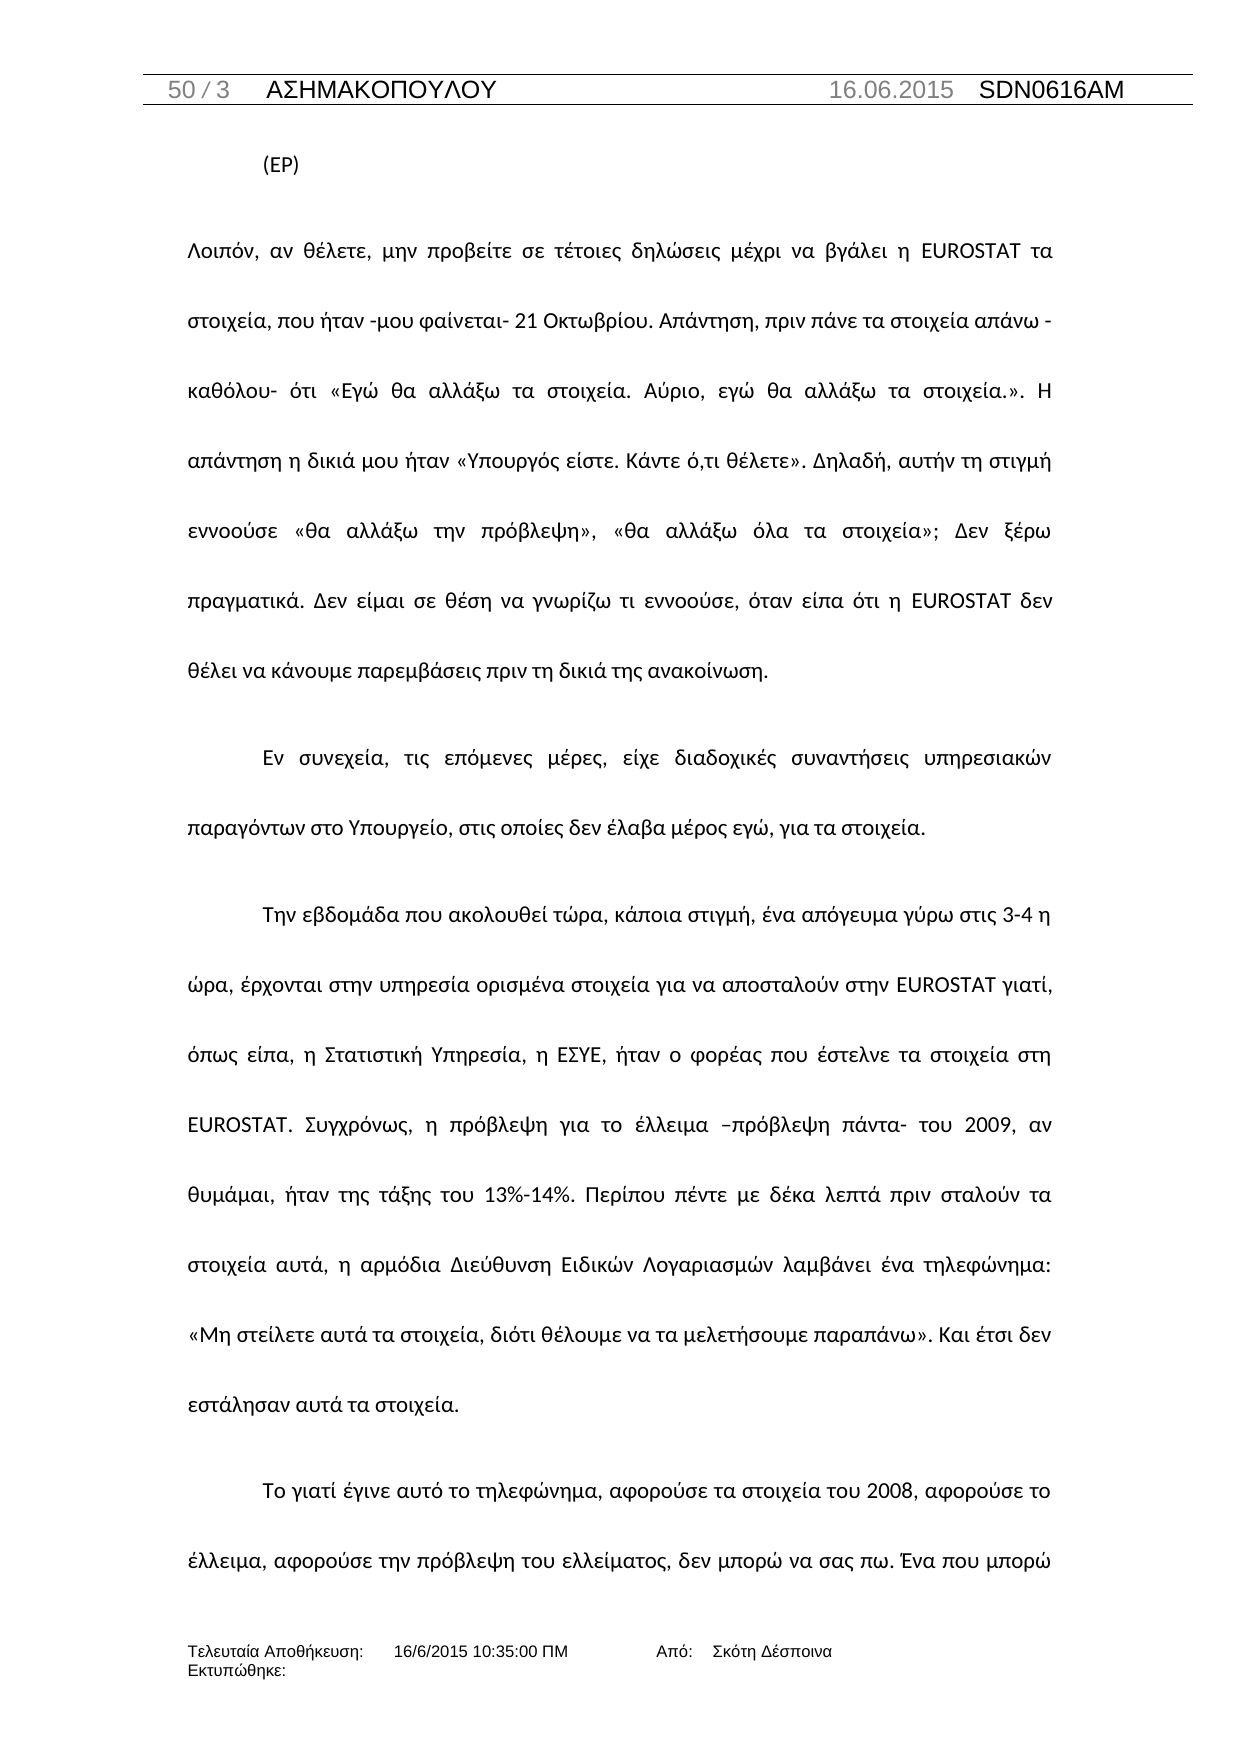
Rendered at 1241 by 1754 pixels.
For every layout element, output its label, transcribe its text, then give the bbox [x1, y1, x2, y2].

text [187, 1477, 1053, 1575]
text (EP) [187, 150, 1053, 178]
text Την εβδομάδα που ακολουθεί τώρα, κάποια στιγμή, ένα απόγευμα γύρω στις 3-4 η ώρα, έρχονται στην υπηρεσία ορισμένα στοιχεία για να αποσταλούν στην EUROSTAT γιατί, όπως είπα, η Στατιστική Υπηρεσία, η ΕΣΥΕ, ήταν ο φορέας που έστελνε τα στοιχεία στη EUROSTAT. Συγχρόνως, η πρόβλεψη για το έλλειμα –πρόβλεψη πάντα- του 2009, αν θυμάμαι, ήταν της τάξης του 13%-14%. Περίπου πέντε με δέκα λεπτά πριν σταλούν τα στοιχεία αυτά, η αρμόδια Διεύθυνση Ειδικών Λογαριασμών λαμβάνει ένα τηλεφώνημα: «Μη στείλετε αυτά τα στοιχεία, διότι θέλουμε να τα μελετήσουμε παραπάνω». Και έτσι δεν εστάλησαν αυτά τα στοιχεία. [187, 900, 1053, 1418]
text Εν συνεχεία, τις επόμενες μέρες, είχε διαδοχικές συναντήσεις υπηρεσιακών παραγόντων στο Υπουργείο, στις οποίες δεν έλαβα μέρος εγώ, για τα στοιχεία. [187, 743, 1053, 841]
text Λοιπόν, αν θέλετε, μην προβείτε σε τέτοιες δηλώσεις μέχρι να βγάλει η EUROSTAT τα στοιχεία, που ήταν -μου φαίνεται- 21 Οκτωβρίου. Απάντηση, πριν πάνε τα στοιχεία απάνω -καθόλου- ότι «Εγώ θα αλλάξω τα στοιχεία. Αύριο, εγώ θα αλλάξω τα στοιχεία.». Η απάντηση η δικιά μου ήταν «Υπουργός είστε. Κάντε ό,τι θέλετε». Δηλαδή, αυτήν τη στιγμή εννοούσε «θα αλλάξω την πρόβλεψη», «θα αλλάξω όλα τα στοιχεία»; Δεν ξέρω πραγματικά. Δεν είμαι σε θέση να γνωρίζω τι εννοούσε, όταν είπα ότι η EUROSTAT δεν θέλει να κάνουμε παρεμβάσεις πριν τη δικιά της ανακοίνωση. [187, 237, 1053, 685]
